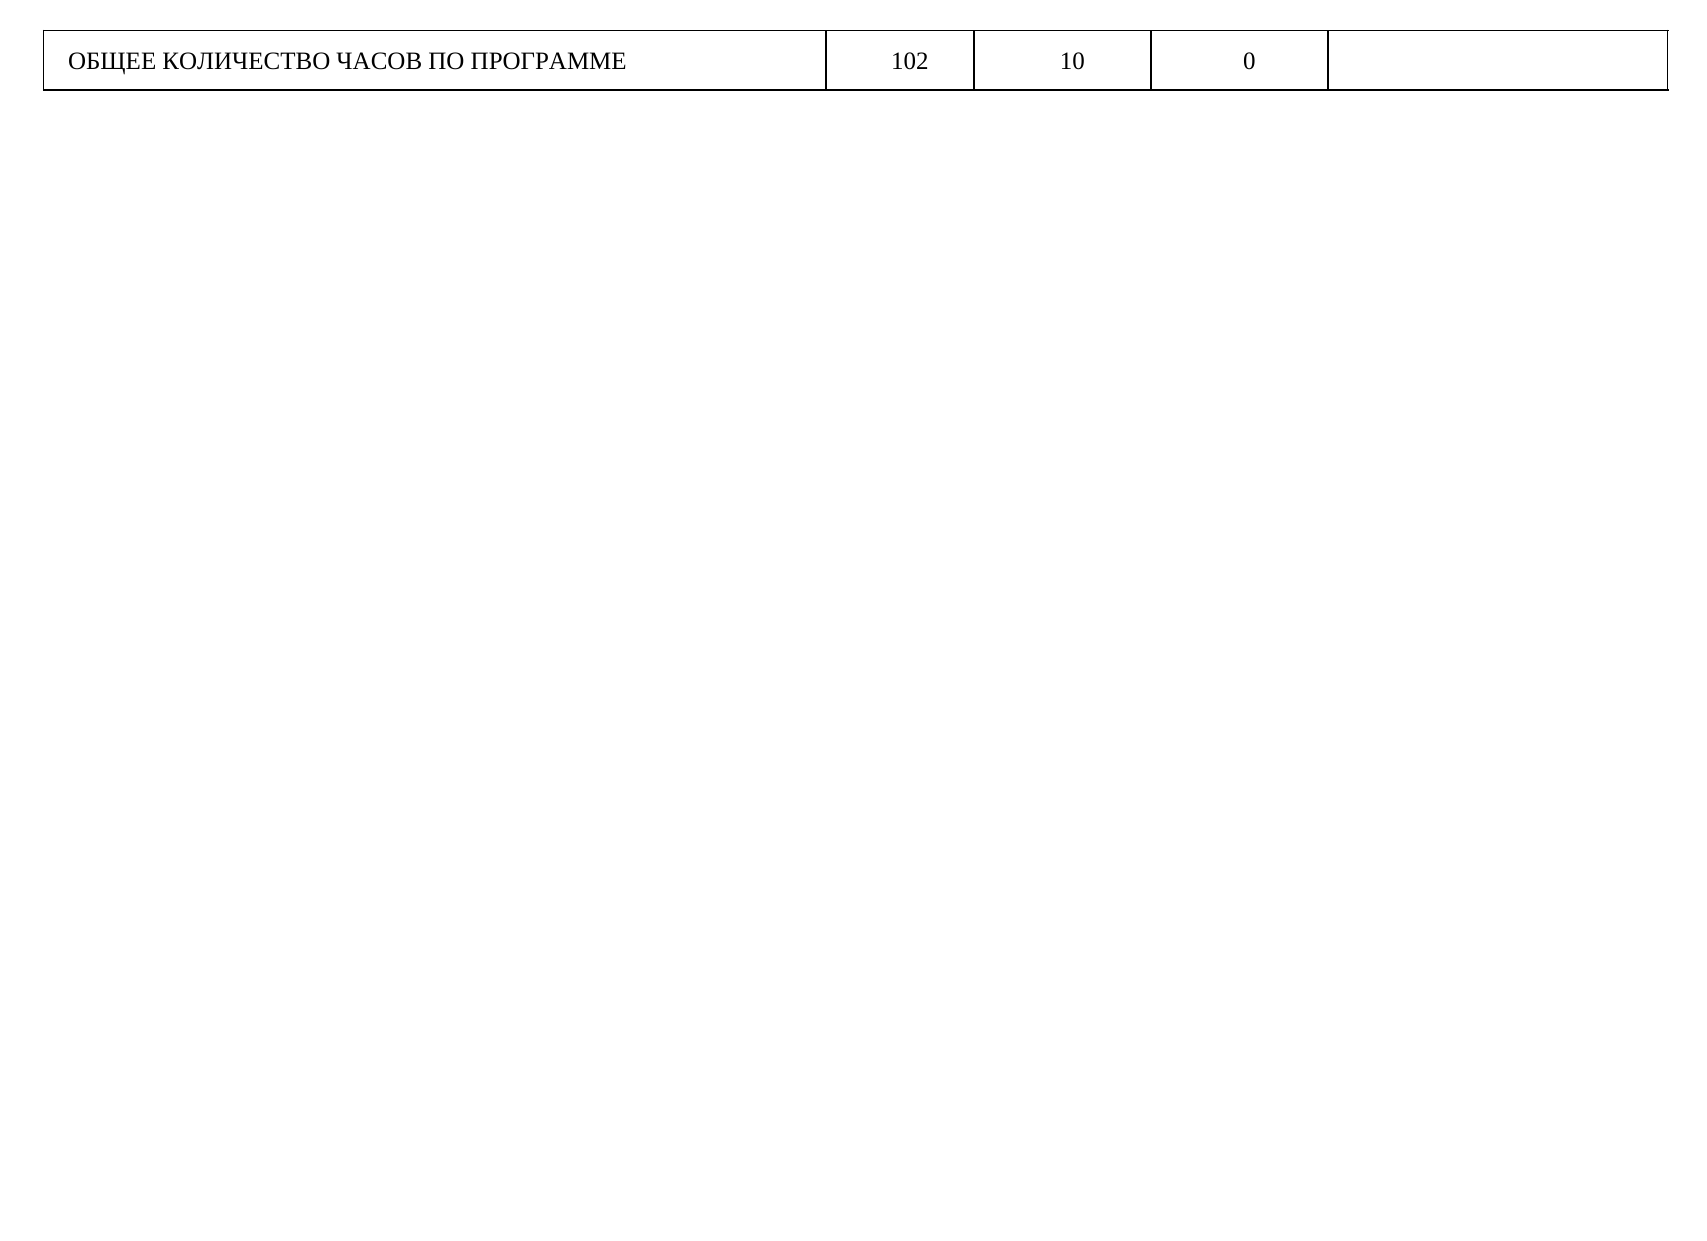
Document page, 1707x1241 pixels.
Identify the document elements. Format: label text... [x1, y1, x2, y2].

table_cell ОБЩЕЕ КОЛИЧЕСТВО ЧАСОВ ПО ПРОГРАММЕ [44, 31, 825, 89]
table_cell 0 [1152, 31, 1327, 89]
table_cell 10 [975, 31, 1150, 89]
table_cell [1329, 31, 1667, 89]
table_cell 102 [827, 31, 973, 89]
